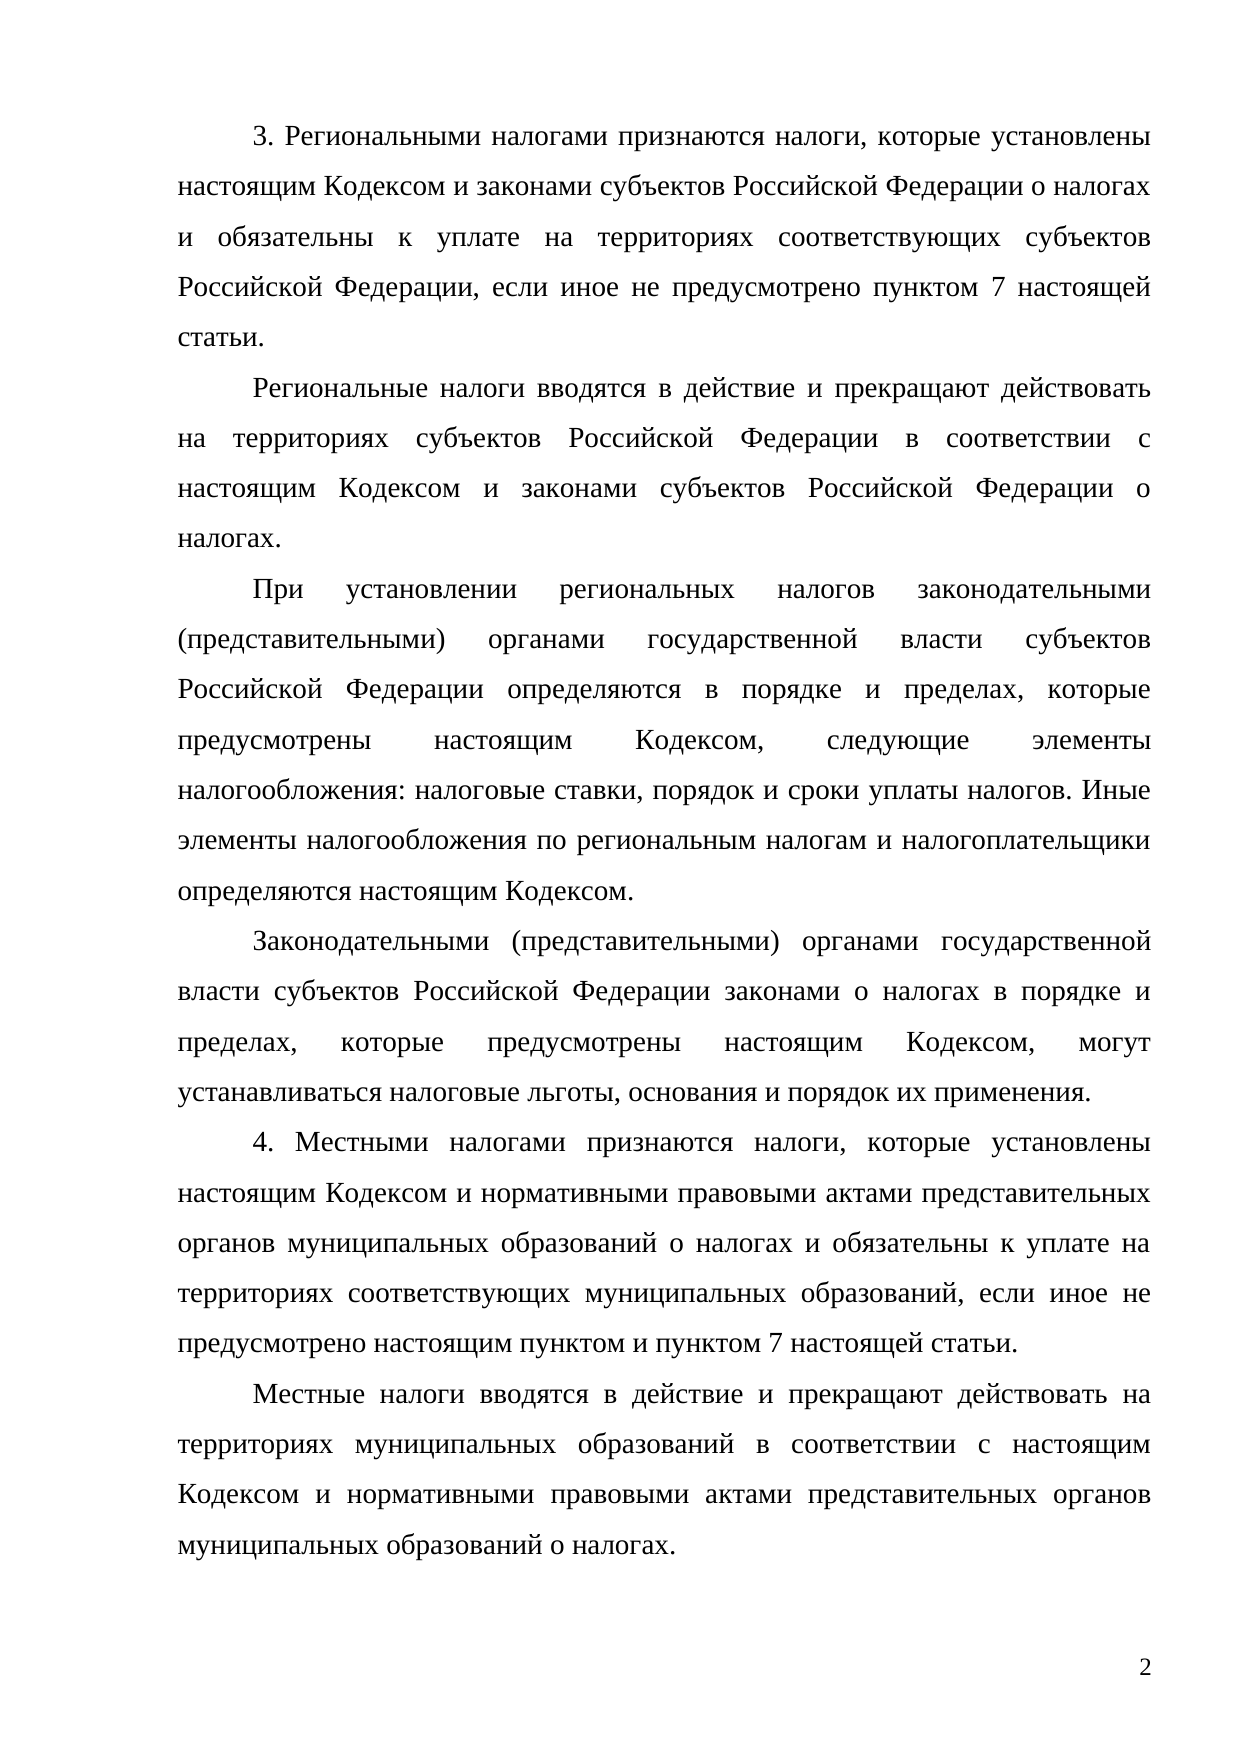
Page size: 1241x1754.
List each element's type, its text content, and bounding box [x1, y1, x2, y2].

text Местные налоги вводятся в действие и прекращают действовать на территориях муниципальных образований в соответствии с настоящим Кодексом и нормативными правовыми актами представительных органов муниципальных образований о налогах. [177, 1376, 1152, 1560]
text Законодательными (представительными) органами государственной власти субъектов Российской Федерации законами о налогах в порядке и пределах, которые предусмотрены настоящим Кодексом, могут устанавливаться налоговые льготы, основания и порядок их применения. [177, 923, 1152, 1108]
text При установлении региональных налогов законодательными (представительными) органами государственной власти субъектов Российской Федерации определяются в порядке и пределах, которые предусмотрены настоящим Кодексом, следующие элементы налогообложения: налоговые ставки, порядок и сроки уплаты налогов. Иные элементы налогообложения по региональным налогам и налогоплательщики определяются настоящим Кодексом. [177, 571, 1152, 906]
text Региональные налоги вводятся в действие и прекращают действовать на территориях субъектов Российской Федерации в соответствии с настоящим Кодексом и законами субъектов Российской Федерации о налогах. [177, 370, 1152, 554]
text 4. Местными налогами признаются налоги, которые установлены настоящим Кодексом и нормативными правовыми актами представительных органов муниципальных образований о налогах и обязательны к уплате на территориях соответствующих муниципальных образований, если иное не предусмотрено настоящим пунктом и пунктом 7 настоящей статьи. [177, 1124, 1152, 1359]
text 3. Региональными налогами признаются налоги, которые установлены настоящим Кодексом и законами субъектов Российской Федерации о налогах и обязательны к уплате на территориях соответствующих субъектов Российской Федерации, если иное не предусмотрено пунктом 7 настоящей статьи. [177, 118, 1152, 353]
